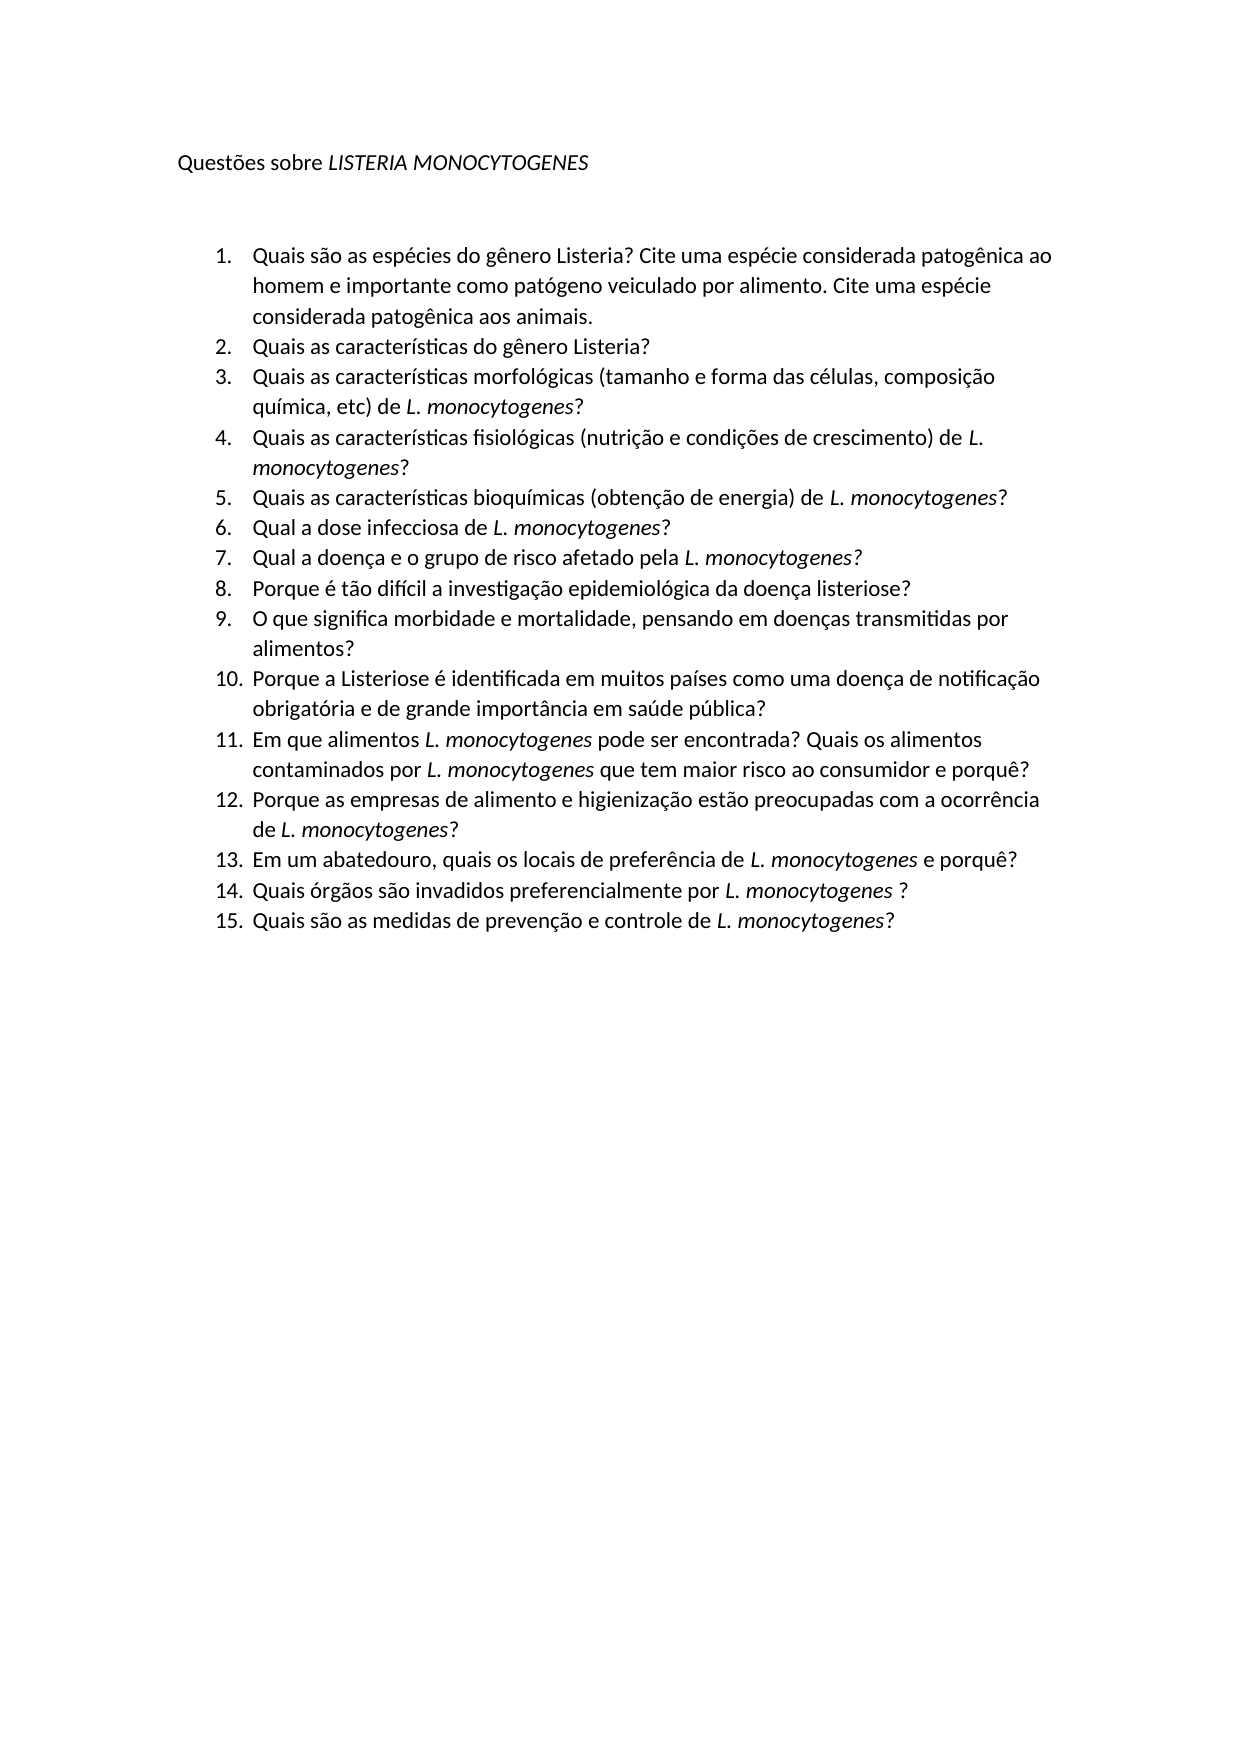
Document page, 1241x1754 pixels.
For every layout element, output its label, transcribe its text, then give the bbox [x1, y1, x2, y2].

list Quais as características fisiológicas (nutrição e condições de crescimento) de L. monocytogenes? [215, 423, 1063, 481]
list Qual a doença e o grupo de risco afetado pela L. monocytogenes? [215, 543, 1063, 571]
list Em que alimentos L. monocytogenes pode ser encontrada? Quais os alimentos contaminados por L. monocytogenes que tem maior risco ao consumidor e porquê? [215, 725, 1063, 783]
list Quais são as medidas de prevenção e controle de L. monocytogenes? [215, 906, 1063, 934]
list Quais as características do gênero Listeria? [215, 332, 1063, 360]
text Questões sobre LISTERIA MONOCYTOGENES [177, 148, 1063, 176]
list Qual a dose infecciosa de L. monocytogenes? [215, 513, 1063, 541]
list Porque é tão difícil a investigação epidemiológica da doença listeriose? [215, 574, 1063, 602]
list Em um abatedouro, quais os locais de preferência de L. monocytogenes e porquê? [215, 846, 1063, 873]
list Quais são as espécies do gênero Listeria? Cite uma espécie considerada patogênica ao homem e importante como patógeno veiculado por alimento. Cite uma espécie considerada patogênica aos animais. [215, 241, 1063, 330]
list Porque as empresas de alimento e higienização estão preocupadas com a ocorrência de L. monocytogenes? [215, 785, 1063, 843]
list Quais as características bioquímicas (obtenção de energia) de L. monocytogenes? [215, 483, 1063, 511]
list Quais as características morfológicas (tamanho e forma das células, composição química, etc) de L. monocytogenes? [215, 362, 1063, 420]
list O que significa morbidade e mortalidade, pensando em doenças transmitidas por alimentos? [215, 604, 1063, 662]
list Quais órgãos são invadidos preferencialmente por L. monocytogenes ? [215, 876, 1063, 904]
list Porque a Listeriose é identificada em muitos países como uma doença de notificação obrigatória e de grande importância em saúde pública? [215, 664, 1063, 722]
